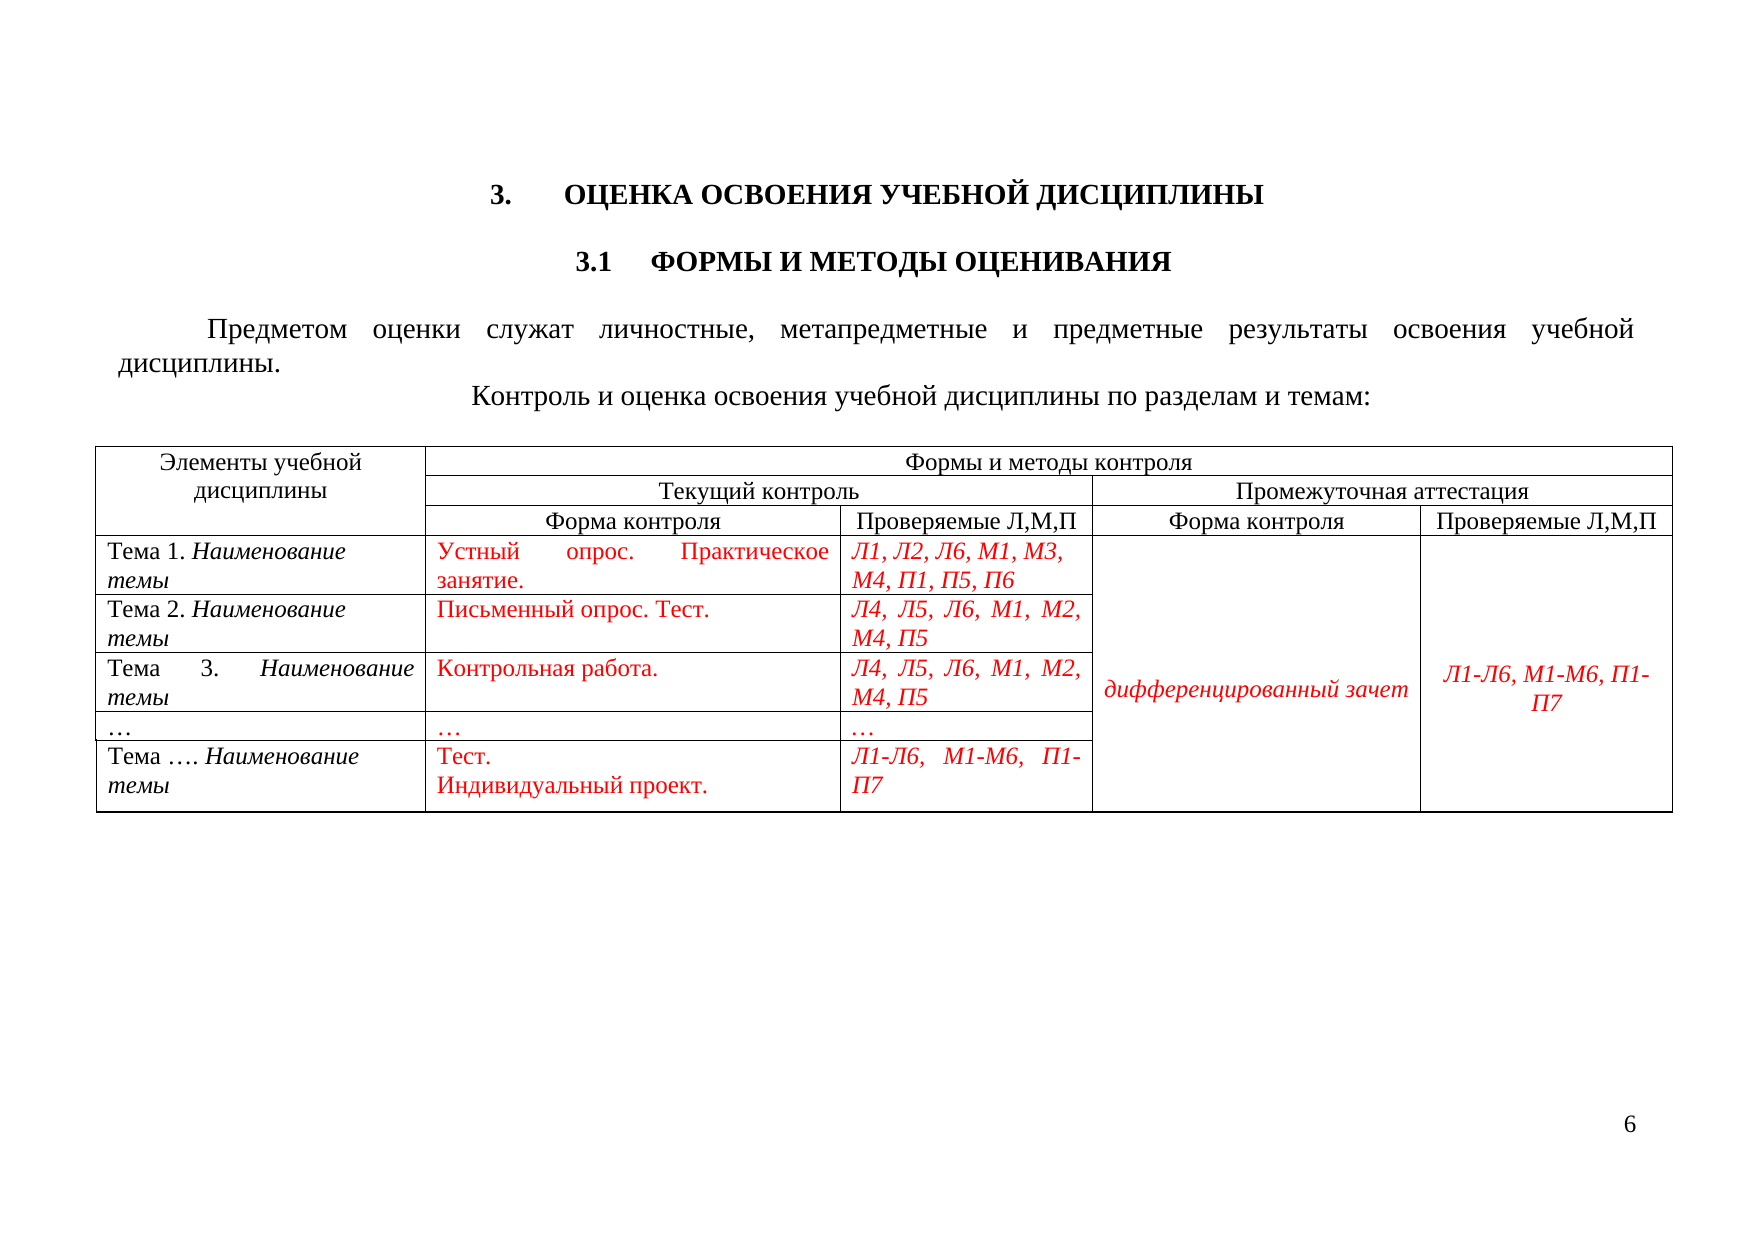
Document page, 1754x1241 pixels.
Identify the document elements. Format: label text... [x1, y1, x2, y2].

table_cell … [426, 712, 840, 740]
table_cell … [841, 712, 1092, 740]
table_cell Л4, Л5, Л6, М1, М2, М4, П5 [841, 653, 1092, 711]
list ФОРМЫ И МЕТОДЫ ОЦЕНИВАНИЯ [111, 244, 1636, 278]
table_cell Проверяемые Л,М,П [841, 506, 1092, 535]
table_cell Л1, Л2, Л6, М1, М3, М4, П1, П5, П6 [841, 536, 1092, 593]
list ОЦЕНКА ОСВОЕНИЯ УЧЕБНОЙ ДИСЦИПЛИНЫ [118, 177, 1636, 211]
table_cell Л1-Л6, М1-М6, П1-П7 [1421, 536, 1672, 811]
table_header Элементы учебной дисциплины [96, 447, 425, 535]
table_cell Контрольная работа. [426, 653, 840, 711]
table_cell Тема 1. Наименование темы [96, 536, 425, 593]
table_cell Проверяемые Л,М,П [1421, 506, 1672, 535]
table_cell Тема 3. Наименование темы [96, 653, 425, 711]
table_cell Тема …. Наименование темы [97, 741, 425, 811]
table_cell Письменный опрос. Тест. [426, 595, 840, 652]
text Контроль и оценка освоения учебной дисциплины по разделам и темам: [118, 378, 1636, 412]
text Предметом оценки служат личностные, метапредметные и предметные результаты освоения учебной дисциплины. [118, 311, 1636, 378]
table_cell дифференцированный зачет [1093, 536, 1420, 811]
table_cell Л1-Л6, М1-М6, П1-П7 [841, 741, 1092, 811]
table_cell Форма контроля [1093, 506, 1420, 535]
table_cell Тема 2. Наименование темы [96, 595, 425, 652]
table_cell Форма контроля [426, 506, 840, 535]
table_cell Устный опрос. Практическое занятие. [426, 536, 840, 593]
table_cell Текущий контроль [426, 476, 1092, 505]
table_cell … [96, 712, 425, 740]
table_cell Промежуточная аттестация [1093, 476, 1672, 505]
table_cell Л4, Л5, Л6, М1, М2, М4, П5 [841, 595, 1092, 652]
table_cell Тест. Индивидуальный проект. [426, 741, 840, 811]
table_header Формы и методы контроля [426, 447, 1672, 475]
